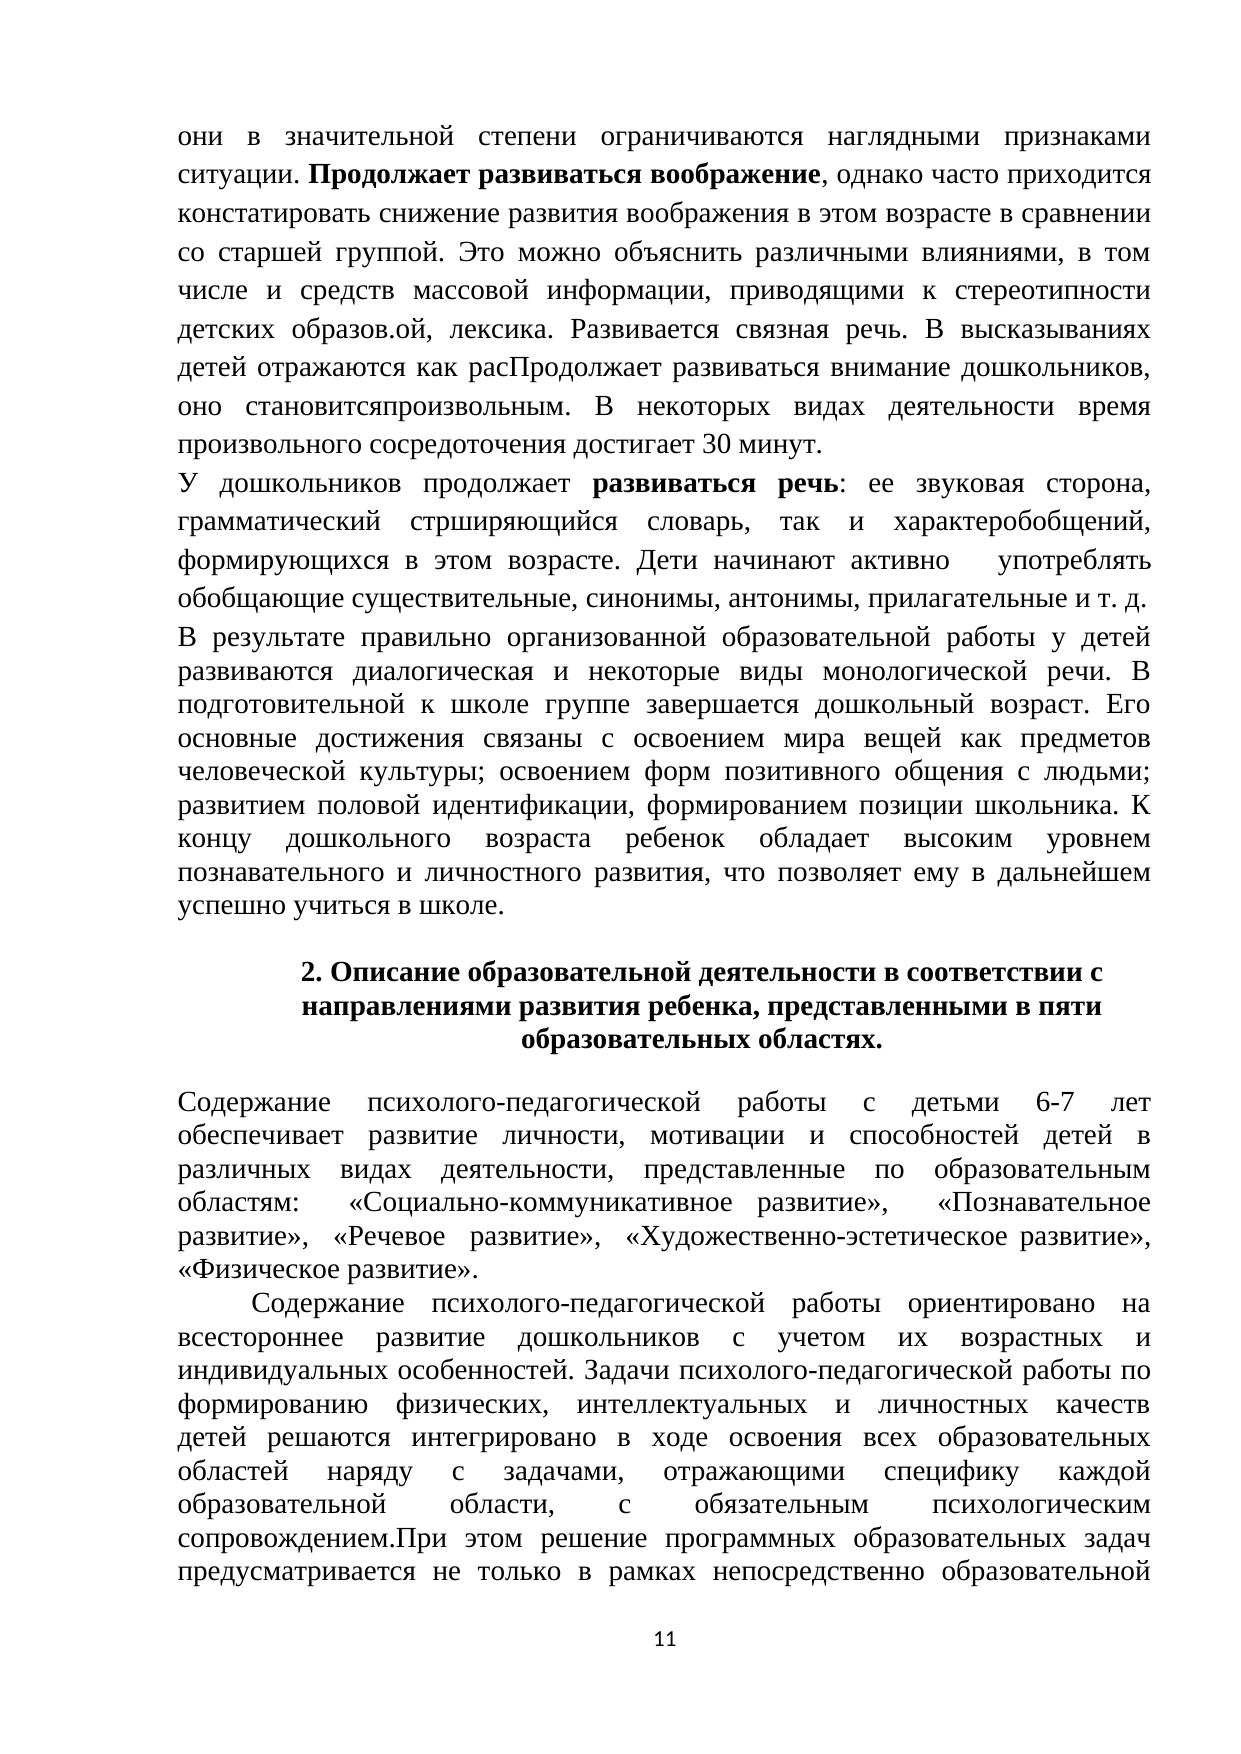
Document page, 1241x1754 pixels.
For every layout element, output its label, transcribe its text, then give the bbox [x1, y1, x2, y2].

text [177, 1285, 1152, 1587]
text В результате правильно организованной образовательной работы у детей развиваются диалогическая и некоторые виды монологической речи. В подготовительной к школе группе завершается дошкольный возраст. Его основные достижения связаны с освоением мира вещей как предметов человеческой культуры; освоением форм позитивного общения с людьми; развитием половой идентификации, формированием позиции школьника. К концу дошкольного возраста ребенок обладает высоким уровнем познавательного и личностного развития, что позволяет ему в дальнейшем успешно учиться в школе. [177, 619, 1152, 921]
text Содержание психолого-педагогической работы с детьми 6-7 лет обеспечивает развитие личности, мотивации и способностей детей в различных видах деятельности, представленные по образовательным областям: «Социально-коммуникативное развитие», «Познавательное развитие», «Речевое развитие», «Художественно-эстетическое развитие», «Физическое развитие». [177, 1084, 1152, 1285]
text 2. Описание образовательной деятельности в соответствии с направлениями развития ребенка, представленными в пяти образовательных областях. [252, 954, 1152, 1055]
text У дошкольников продолжает развиваться речь: ее звуковая сторона, грамматический стрширяющийся словарь, так и характеробобщений, формирующихся в этом возрасте. Дети начинают активно употреблять обобщающие существительные, синонимы, антонимы, прилагательные и т. д. [177, 465, 1152, 614]
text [177, 118, 1152, 460]
